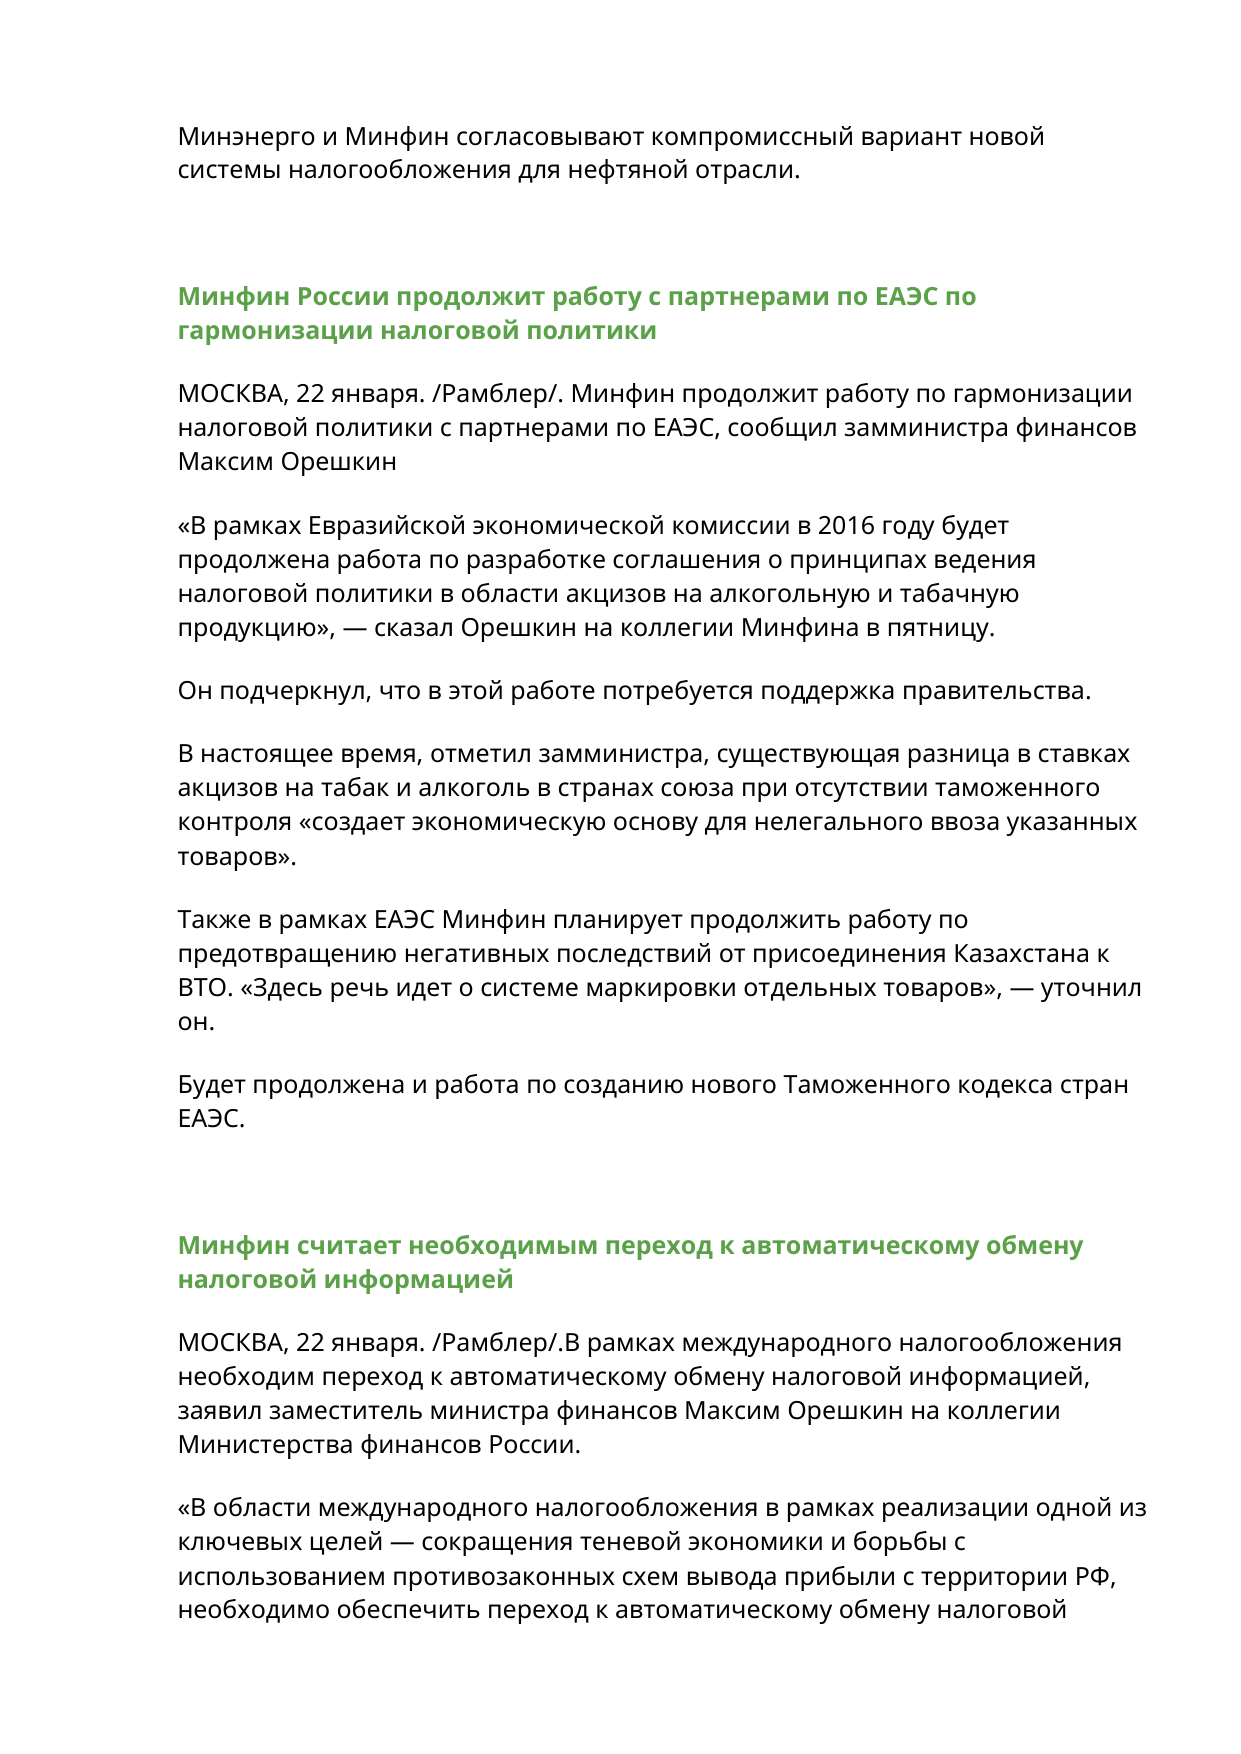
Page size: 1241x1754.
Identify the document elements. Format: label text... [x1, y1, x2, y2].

text Он подчеркнул, что в этой работе потребуется поддержка правительства. [177, 673, 1152, 707]
text Также в рамках ЕАЭС Минфин планирует продолжить работу по предотвращению негативных последствий от присоединения Казахстана к ВТО. «Здесь речь идет о системе маркировки отдельных товаров», — уточнил он. [177, 901, 1152, 1038]
text В настоящее время, отметил замминистра, существующая разница в ставках акцизов на табак и алкоголь в странах союза при отсутствии таможенного контроля «создает экономическую основу для нелегального ввоза указанных товаров». [177, 736, 1152, 872]
text Минфин считает необходимым переход к автоматическому обмену налоговой информацией [177, 1227, 1152, 1295]
text Минфин России продолжит работу с партнерами по ЕАЭС по гармонизации налоговой политики [177, 279, 1152, 347]
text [177, 118, 1152, 186]
text МОСКВА, 22 января. /Рамблер/.В рамках международного налогообложения необходим переход к автоматическому обмену налоговой информацией, заявил заместитель министра финансов Максим Орешкин на коллегии Министерства финансов России. [177, 1324, 1152, 1461]
text Будет продолжена и работа по созданию нового Таможенного кодекса стран ЕАЭС. [177, 1067, 1152, 1135]
text МОСКВА, 22 января. /Рамблер/. Минфин продолжит работу по гармонизации налоговой политики с партнерами по ЕАЭС, сообщил замминистра финансов Максим Орешкин [177, 376, 1152, 478]
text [177, 1490, 1152, 1626]
text «В рамках Евразийской экономической комиссии в 2016 году будет продолжена работа по разработке соглашения о принципах ведения налоговой политики в области акцизов на алкогольную и табачную продукцию», — сказал Орешкин на коллегии Минфина в пятницу. [177, 507, 1152, 643]
